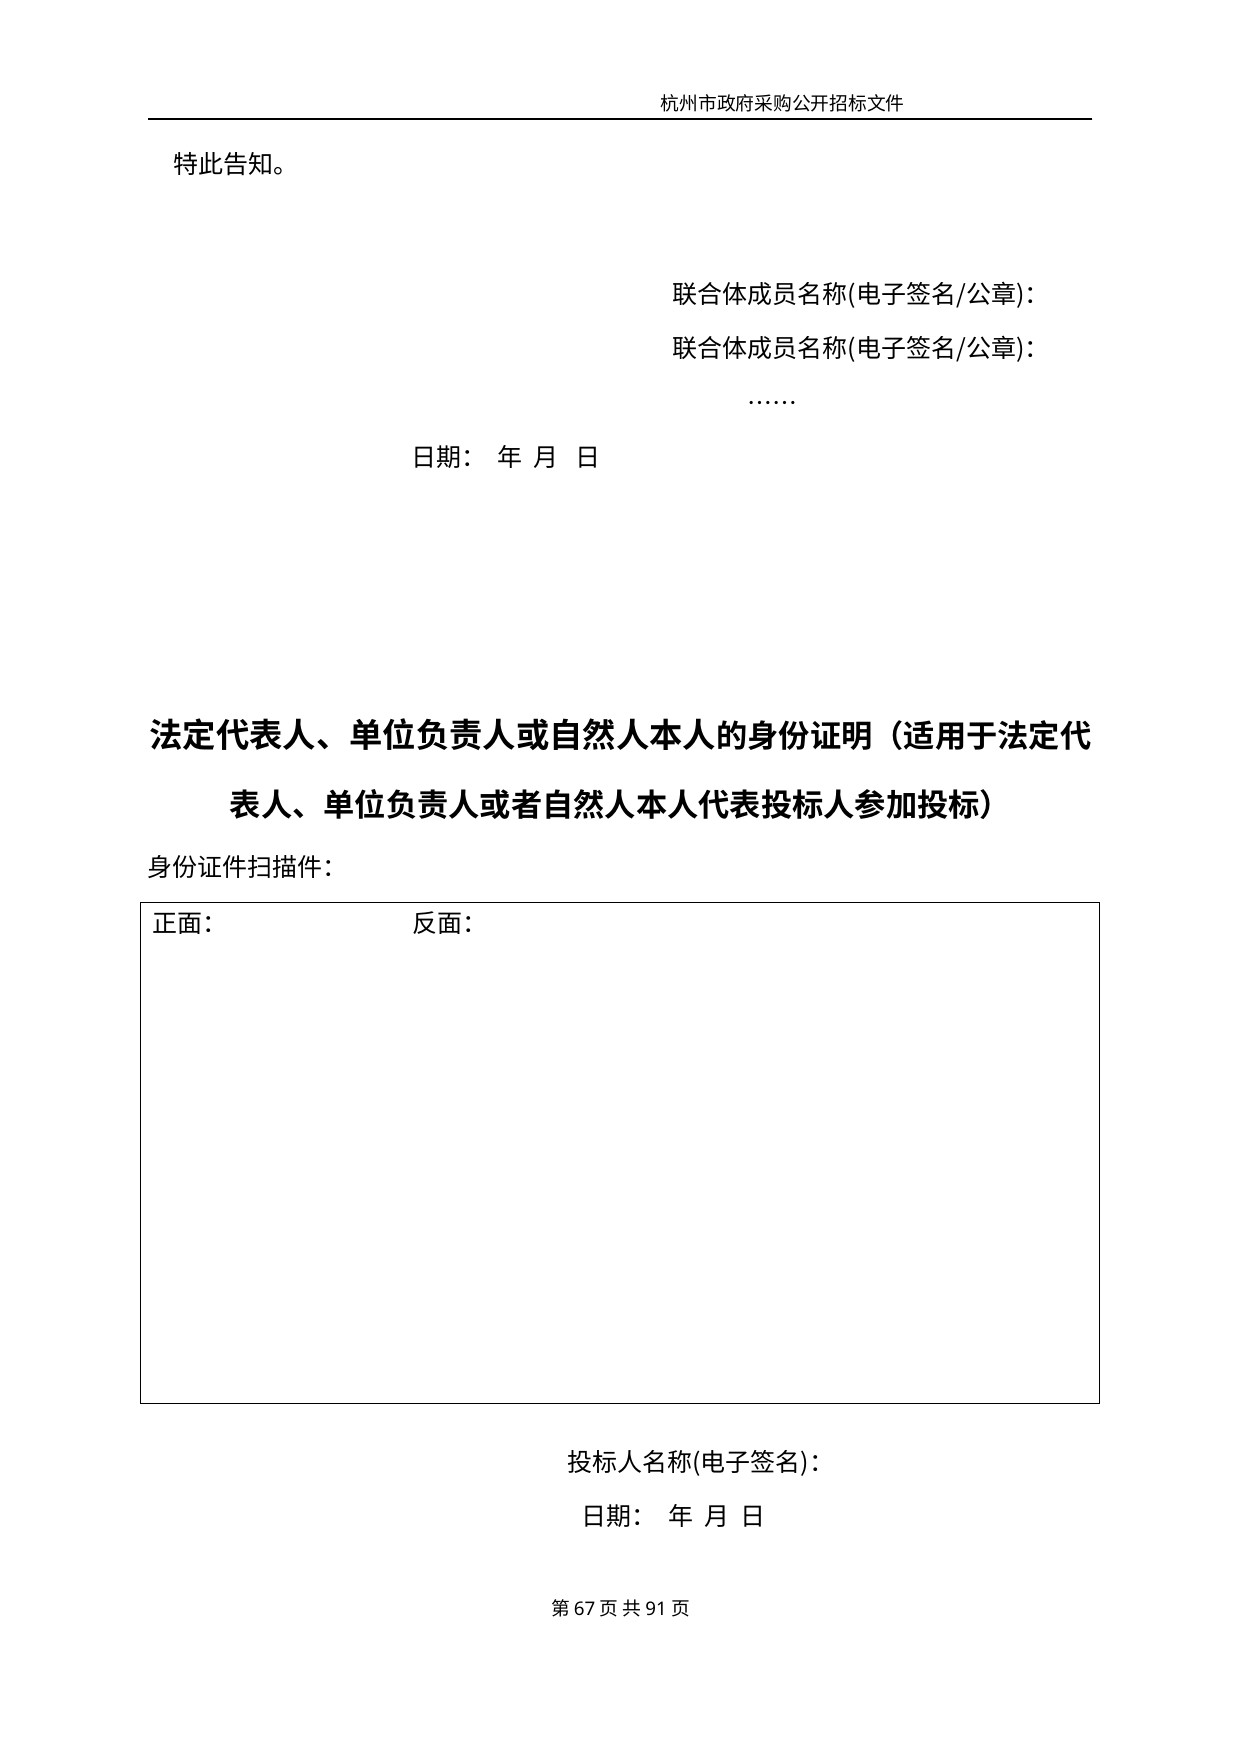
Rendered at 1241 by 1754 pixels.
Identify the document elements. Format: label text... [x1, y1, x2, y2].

text 身份证件扫描件： [148, 848, 1092, 884]
text 日期： 年 月 日 [148, 1496, 1092, 1533]
text 投标人名称(电子签名)： [148, 1442, 1092, 1478]
text 联合体成员名称(电子签名/公章)： [148, 274, 1092, 311]
text 联合体成员名称(电子签名/公章)： [148, 329, 1092, 365]
text 特此告知。 [148, 145, 1092, 181]
text 日期： 年 月 日 [148, 438, 1092, 474]
table_header 正面： 反面： [141, 903, 1099, 1403]
text 法定代表人、单位负责人或自然人本人的身份证明（适用于法定代表人、单位负责人或者自然人本人代表投标人参加投标） [148, 709, 1092, 825]
text …… [148, 383, 1092, 419]
